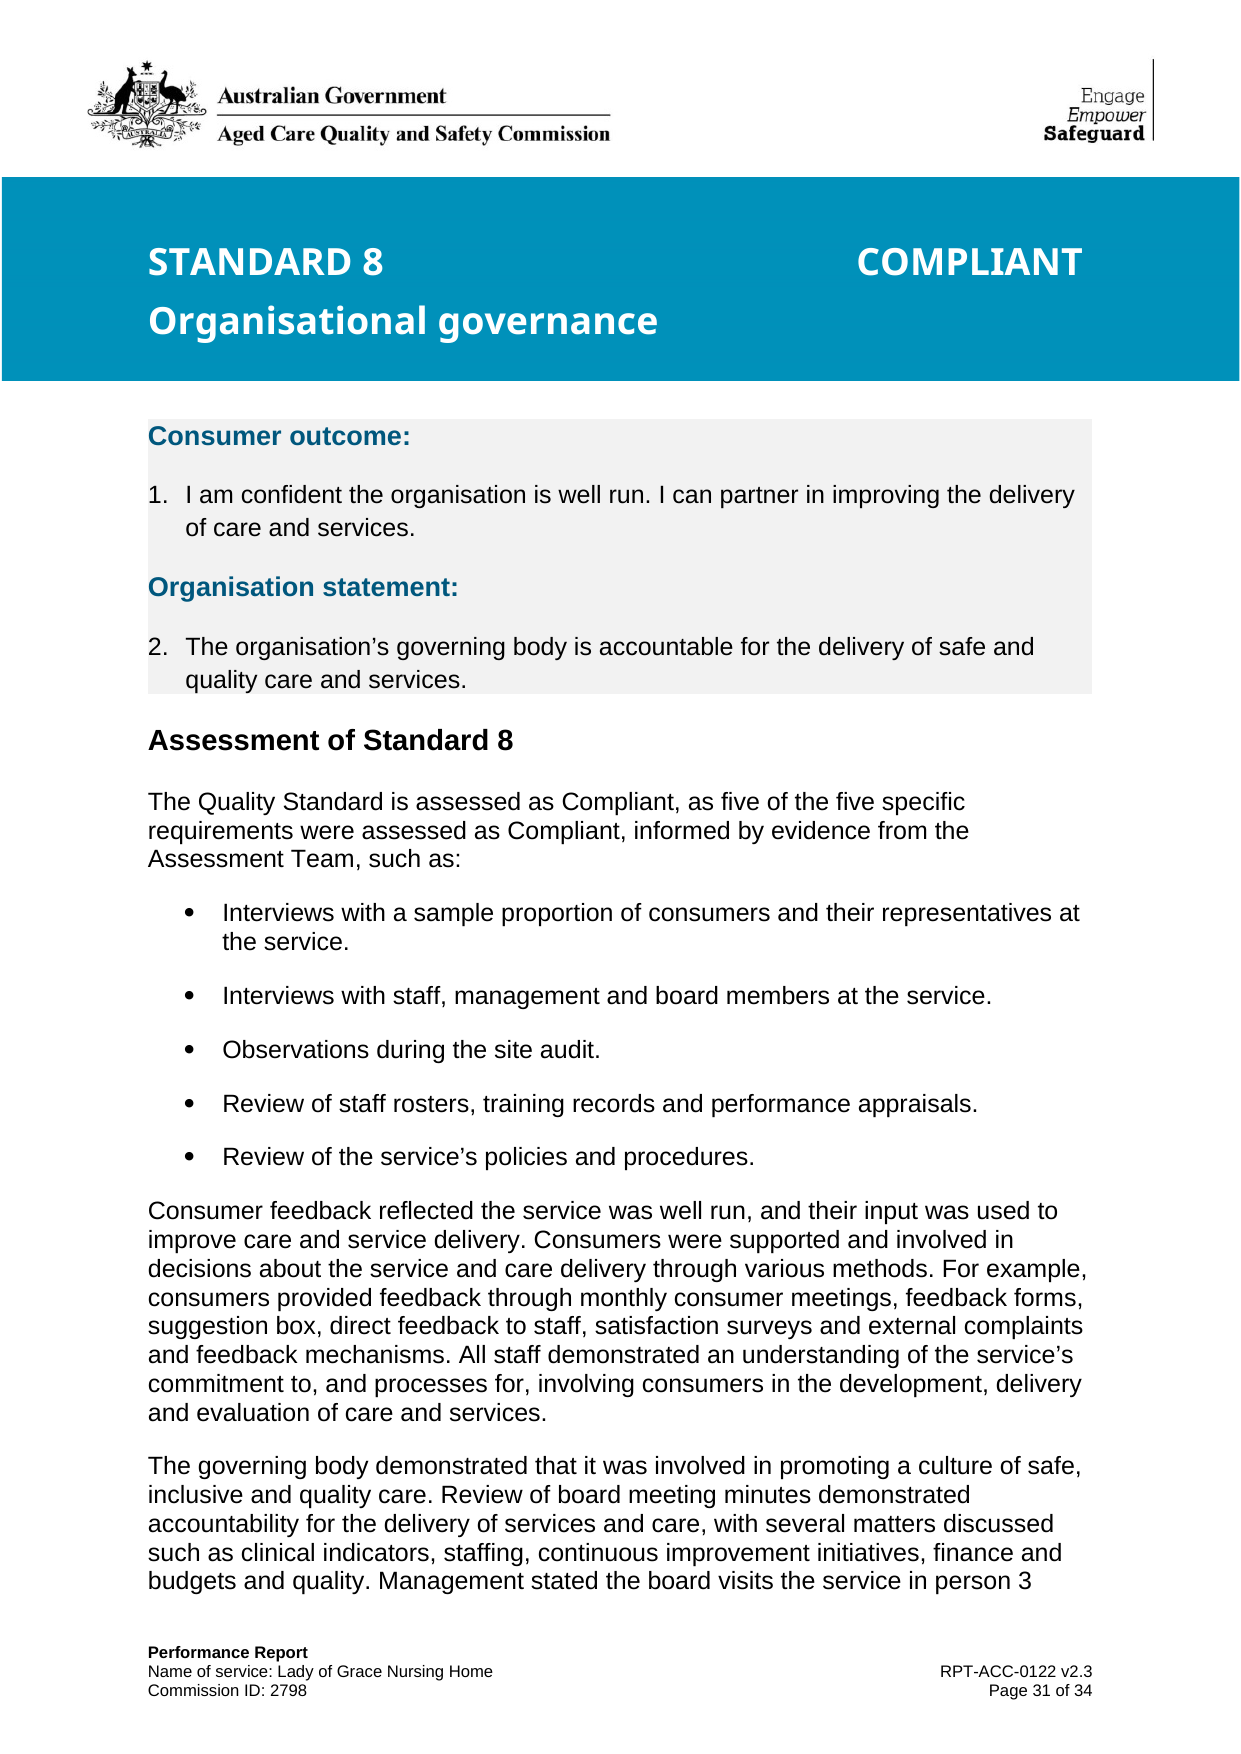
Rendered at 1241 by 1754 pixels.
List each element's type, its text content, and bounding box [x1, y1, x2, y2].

subtitle Organisation statement: [148, 571, 1092, 603]
subtitle Assessment of Standard 8 [148, 723, 1092, 757]
subtitle STANDARD 8 COMPLIANT Organisational governance [148, 236, 1092, 345]
list The organisation’s governing body is accountable for the delivery of safe and quality care and services. [148, 632, 1092, 694]
list The Quality Standard is assessed as Compliant, as five of the five specific requirements were assessed as Compliant, informed by evidence from the Assessment Team, such as: [148, 787, 1092, 873]
subtitle Consumer outcome: [148, 419, 1092, 451]
list Interviews with a sample proportion of consumers and their representatives at the service. [185, 898, 1092, 956]
list Review of the service’s policies and procedures. [185, 1142, 1092, 1171]
list Observations during the site audit. [185, 1035, 1092, 1063]
list Interviews with staff, management and board members at the service. [185, 981, 1092, 1010]
list I am confident the organisation is well run. I can partner in improving the delivery of care and services. [148, 480, 1092, 542]
list Consumer feedback reflected the service was well run, and their input was used to improve care and service delivery. Consumers were supported and involved in decisions about the service and care delivery through various methods. For example, consumers provided feedback through monthly consumer meetings, feedback forms, suggestion box, direct feedback to staff, satisfaction surveys and external complaints and feedback mechanisms. All staff demonstrated an understanding of the service’s commitment to, and processes for, involving consumers in the development, delivery and evaluation of care and services. [148, 1196, 1092, 1426]
picture [1, 0, 1241, 169]
list Review of staff rosters, training records and performance appraisals. [185, 1088, 1092, 1117]
